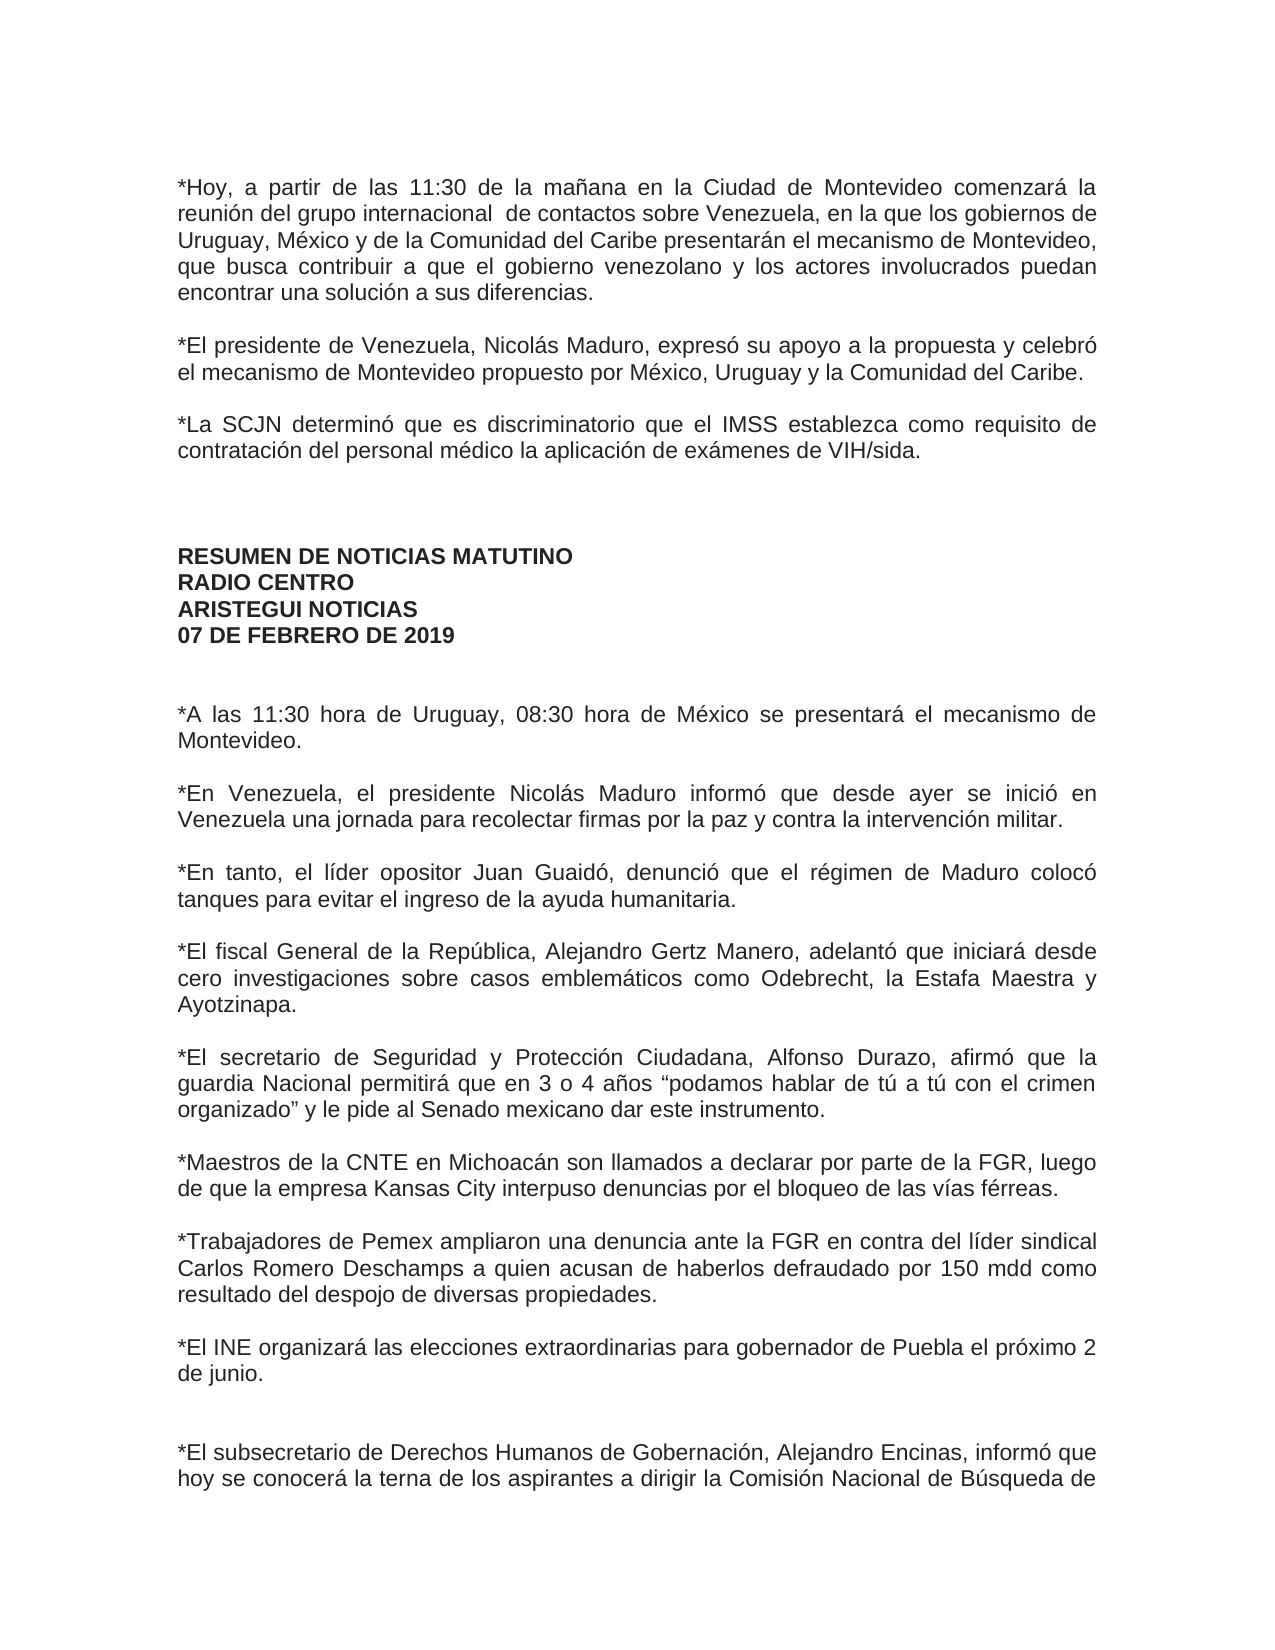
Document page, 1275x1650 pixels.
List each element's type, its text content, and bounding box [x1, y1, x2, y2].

text *Trabajadores de Pemex ampliaron una denuncia ante la FGR en contra del líder sindical Carlos Romero Deschamps a quien acusan de haberlos defraudado por 150 mdd como resultado del despojo de diversas propiedades. [177, 1228, 1098, 1307]
text *El secretario de Seguridad y Protección Ciudadana, Alfonso Durazo, afirmó que la guardia Nacional permitirá que en 3 o 4 años “podamos hablar de tú a tú con el crimen organizado” y le pide al Senado mexicano dar este instrumento. [177, 1044, 1098, 1123]
text *Hoy, a partir de las 11:30 de la mañana en la Ciudad de Montevideo comenzará la reunión del grupo internacional de contactos sobre Venezuela, en la que los gobiernos de Uruguay, México y de la Comunidad del Caribe presentarán el mecanismo de Montevideo, que busca contribuir a que el gobierno venezolano y los actores involucrados puedan encontrar una solución a sus diferencias. [177, 174, 1098, 306]
text ARISTEGUI NOTICIAS [177, 596, 1098, 622]
text *Maestros de la CNTE en Michoacán son llamados a declarar por parte de la FGR, luego de que la empresa Kansas City interpuso denuncias por el bloqueo de las vías férreas. [177, 1149, 1098, 1202]
text *El INE organizará las elecciones extraordinarias para gobernador de Puebla el próximo 2 de junio. [177, 1333, 1098, 1386]
text *En tanto, el líder opositor Juan Guaidó, denunció que el régimen de Maduro colocó tanques para evitar el ingreso de la ayuda humanitaria. [177, 859, 1098, 912]
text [177, 1439, 1098, 1492]
text 07 DE FEBRERO DE 2019 [177, 622, 1098, 648]
text *En Venezuela, el presidente Nicolás Maduro informó que desde ayer se inició en Venezuela una jornada para recolectar firmas por la paz y contra la intervención militar. [177, 780, 1098, 833]
text *La SCJN determinó que es discriminatorio que el IMSS establezca como requisito de contratación del personal médico la aplicación de exámenes de VIH/sida. [177, 411, 1098, 464]
text RESUMEN DE NOTICIAS MATUTINO [177, 543, 1098, 569]
text *A las 11:30 hora de Uruguay, 08:30 hora de México se presentará el mecanismo de Montevideo. [177, 701, 1098, 754]
text *El presidente de Venezuela, Nicolás Maduro, expresó su apoyo a la propuesta y celebró el mecanismo de Montevideo propuesto por México, Uruguay y la Comunidad del Caribe. [177, 332, 1098, 385]
text RADIO CENTRO [177, 569, 1098, 596]
text *El fiscal General de la República, Alejandro Gertz Manero, adelantó que iniciará desde cero investigaciones sobre casos emblemáticos como Odebrecht, la Estafa Maestra y Ayotzinapa. [177, 938, 1098, 1017]
